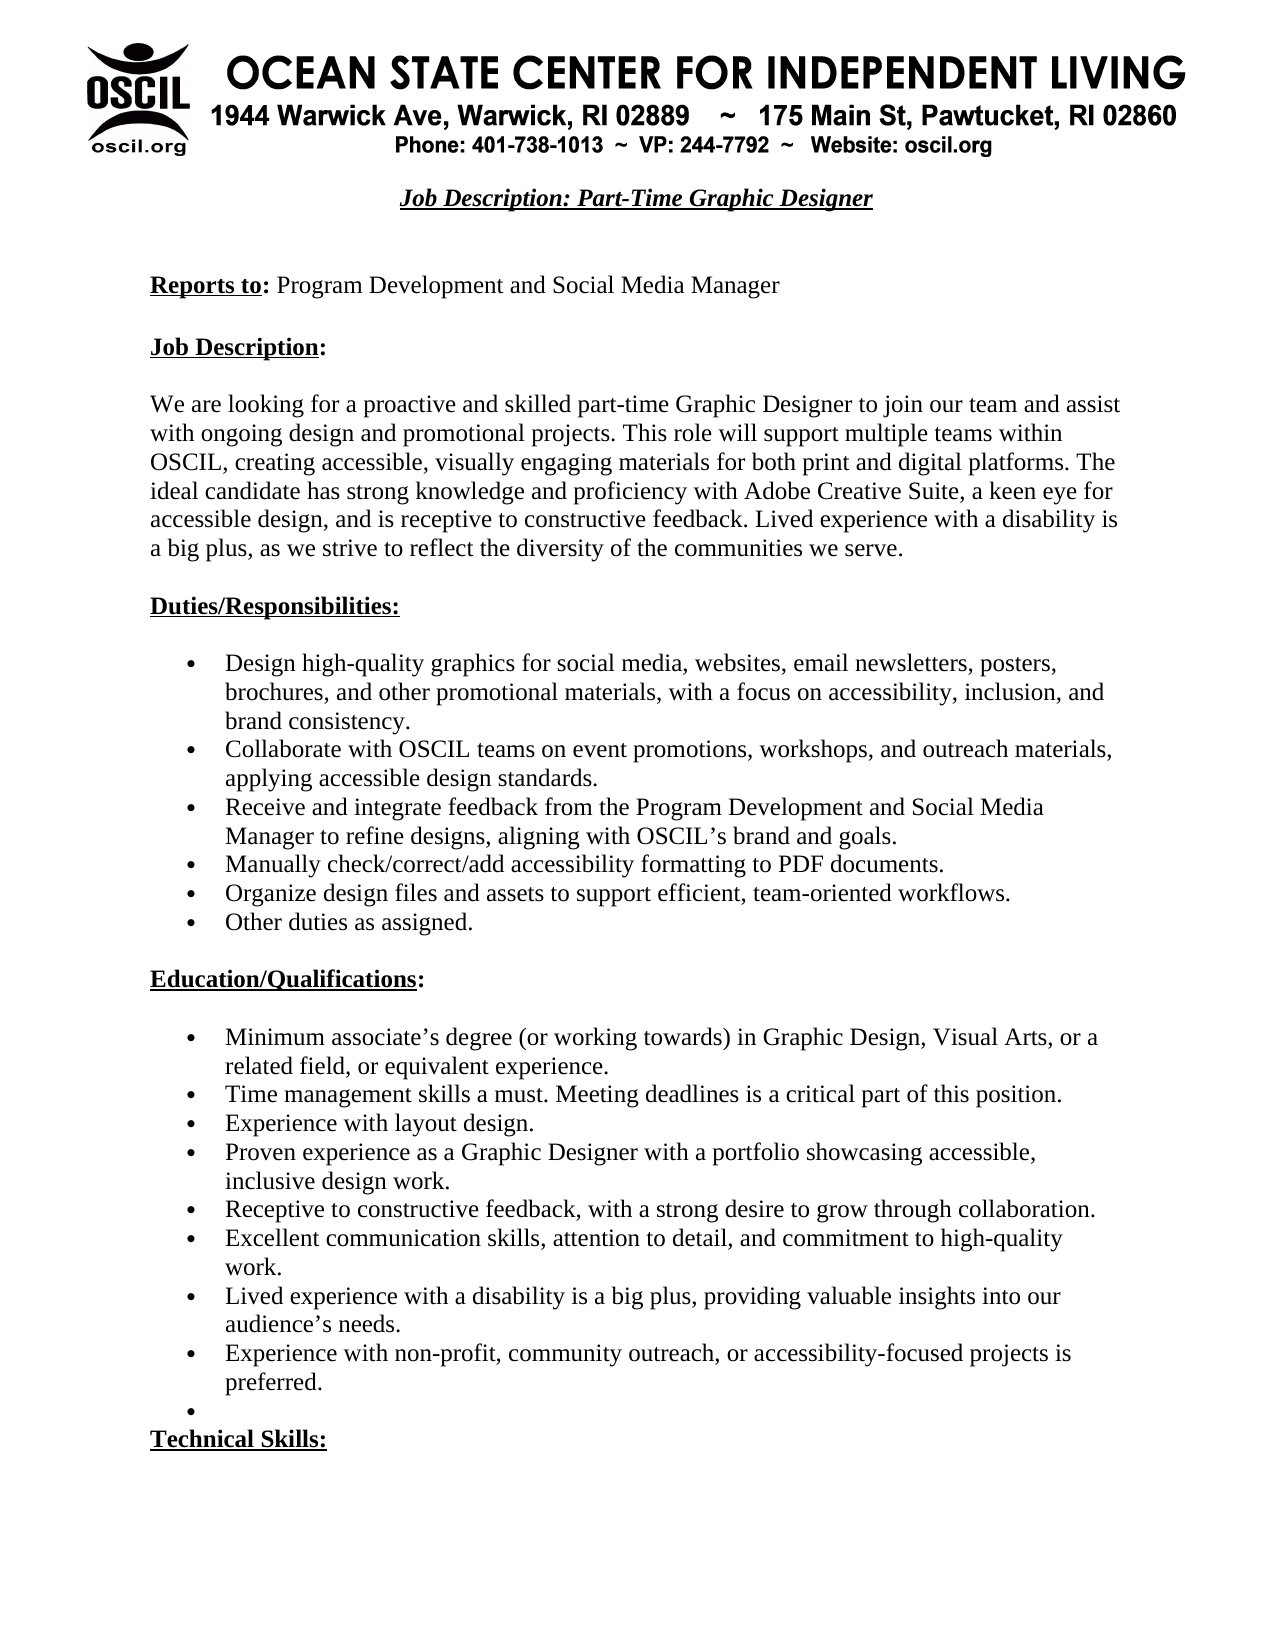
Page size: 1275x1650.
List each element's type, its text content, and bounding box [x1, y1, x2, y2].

list Design high-quality graphics for social media, websites, email newsletters, posters, brochures, and other promotional materials, with a focus on accessibility, inclusion, and brand consistency. [187, 648, 1125, 734]
list Receive and integrate feedback from the Program Development and Social Media Manager to refine designs, aligning with OSCIL’s brand and goals. [187, 792, 1125, 849]
text Job Description: [150, 332, 1125, 361]
list Experience with non-profit, community outreach, or accessibility-focused projects is preferred. [187, 1338, 1125, 1396]
list Other duties as assigned. [187, 907, 1125, 936]
list Organize design files and assets to support efficient, team-oriented workflows. [187, 878, 1125, 907]
list Receptive to constructive feedback, with a strong desire to grow through collaboration. [187, 1194, 1125, 1223]
text Technical Skills: [150, 1424, 1125, 1453]
text We are looking for a proactive and skilled part-time Graphic Designer to join our team and assist with ongoing design and promotional projects. This role will support multiple teams within OSCIL, creating accessible, visually engaging materials for both print and digital platforms. The ideal candidate has strong knowledge and proficiency with Adobe Creative Suite, a keen eye for accessible design, and is receptive to constructive feedback. Lived experience with a disability is a big plus, as we strive to reflect the diversity of the communities we serve. [150, 389, 1125, 562]
list Experience with layout design. [187, 1108, 1125, 1137]
list Collaborate with OSCIL teams on event promotions, workshops, and outreach materials, applying accessible design standards. [187, 734, 1125, 792]
list Lived experience with a disability is a big plus, providing valuable insights into our audience’s needs. [187, 1281, 1125, 1338]
list Time management skills a must. Meeting deadlines is a critical part of this position. [187, 1079, 1125, 1108]
list Minimum associate’s degree (or working towards) in Graphic Design, Visual Arts, or a related field, or equivalent experience. [187, 1022, 1125, 1079]
text Education/Qualifications: [150, 964, 1125, 993]
list Proven experience as a Graphic Designer with a portfolio showcasing accessible, inclusive design work. [187, 1137, 1125, 1194]
list Manually check/correct/add accessibility formatting to PDF documents. [187, 849, 1125, 878]
picture [87, 43, 1199, 157]
subtitle Reports to: Program Development and Social Media Manager [150, 270, 1125, 298]
text Duties/Responsibilities: [150, 591, 1125, 619]
text Job Description: Part-Time Graphic Designer [150, 183, 1125, 212]
list Excellent communication skills, attention to detail, and commitment to high-quality work. [187, 1223, 1125, 1281]
